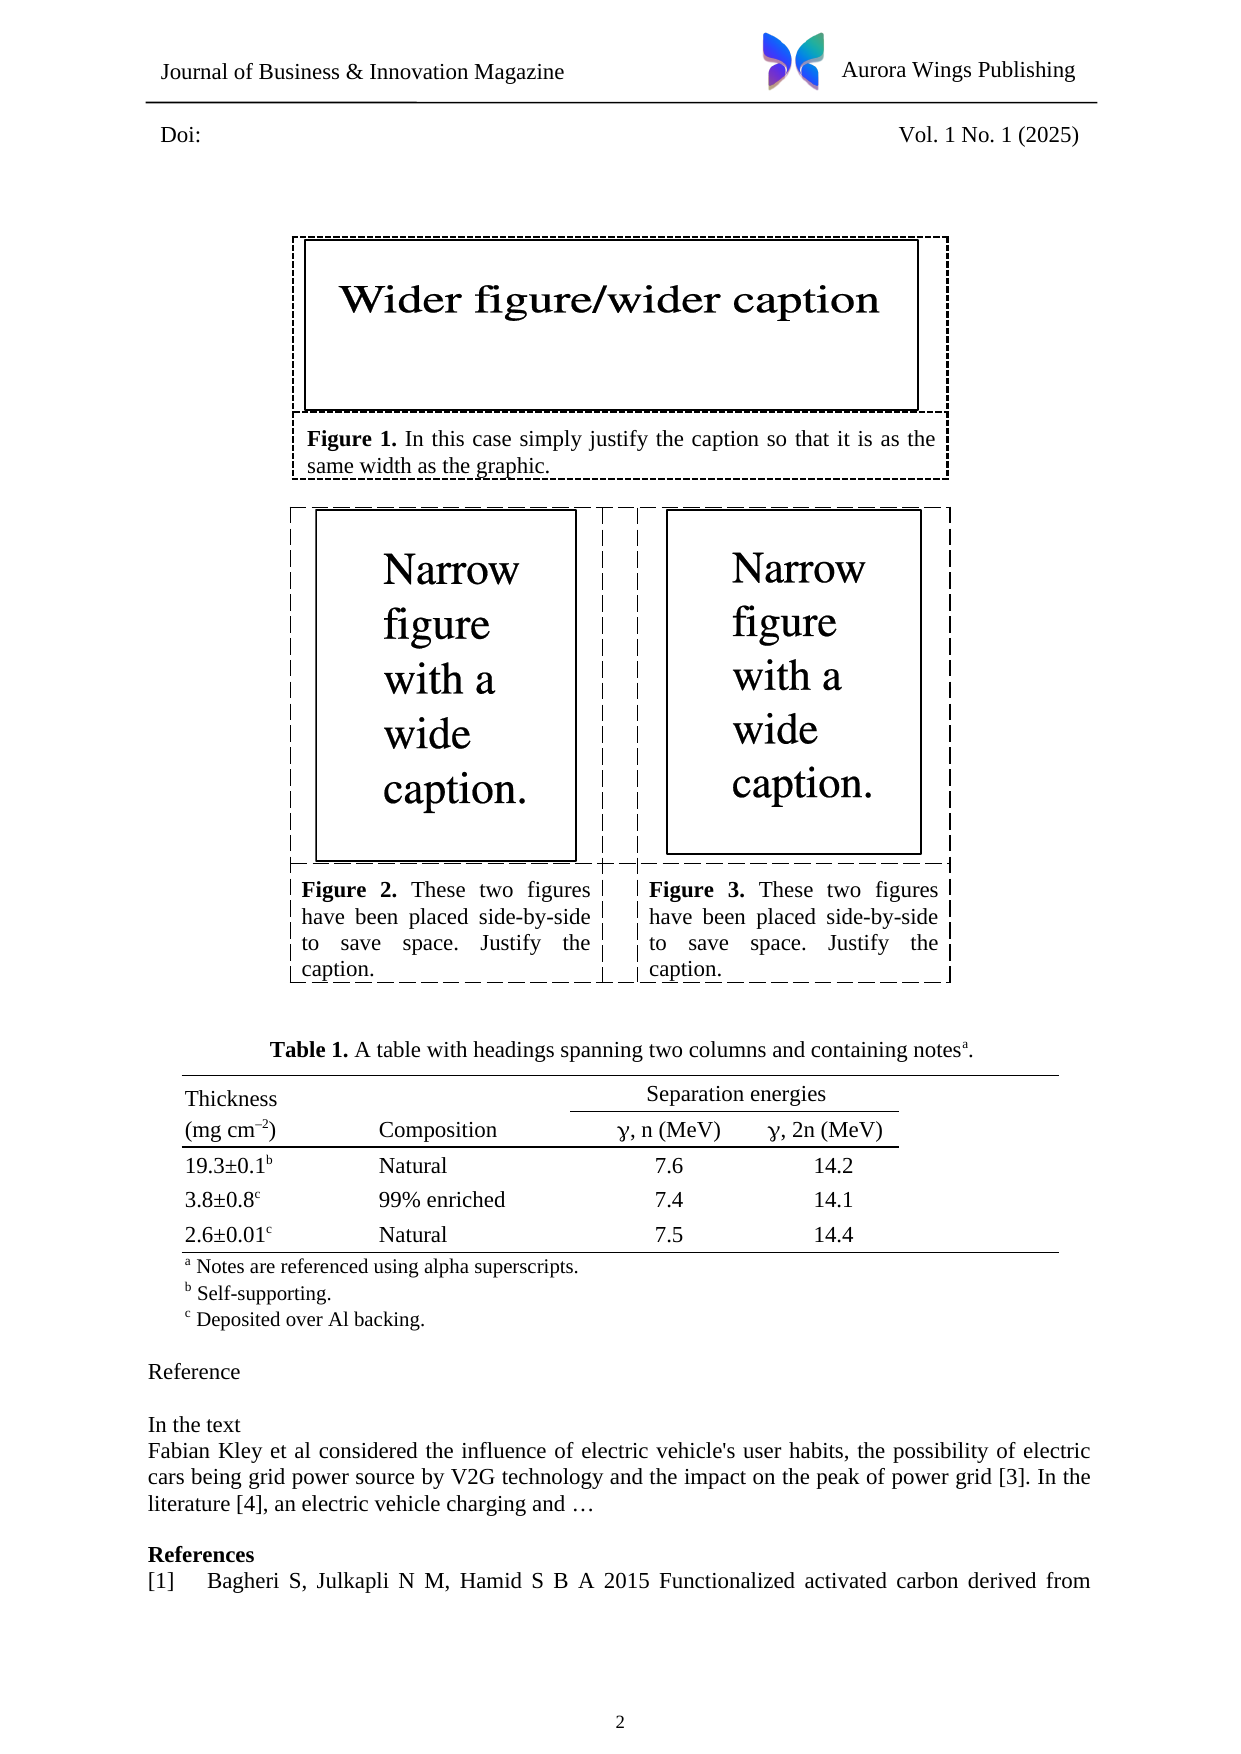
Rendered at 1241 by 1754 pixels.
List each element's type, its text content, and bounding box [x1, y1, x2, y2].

table_cell 7.5 [570, 1217, 764, 1252]
table_cell 99% enriched [376, 1182, 570, 1217]
table_header [638, 507, 950, 863]
table_cell [602, 863, 638, 982]
table_cell 7.4 [570, 1182, 764, 1217]
table_cell 3.8±0.8c [182, 1182, 376, 1217]
table_cell , n (MeV) [570, 1112, 764, 1146]
table_cell 2.6±0.01c [182, 1217, 376, 1252]
table_header [293, 236, 947, 411]
table_cell 14.2 [765, 1148, 899, 1182]
table_header Table 1. A table with headings spanning two columns and containing notesa. [182, 1036, 1059, 1074]
table_cell a Notes are referenced using alpha superscripts. b Self-supporting. c Deposited over Al backing. [182, 1253, 1059, 1332]
table_cell 14.1 [765, 1182, 899, 1217]
table_cell 14.4 [765, 1217, 899, 1252]
table_cell Natural [376, 1217, 570, 1252]
text In the text [148, 1411, 1092, 1437]
table_header [602, 507, 638, 863]
table_cell Natural [376, 1148, 570, 1182]
text Reference [148, 1358, 1092, 1384]
table_cell Composition [376, 1076, 570, 1146]
table_cell 7.6 [570, 1148, 764, 1182]
table_cell , 2n (MeV) [765, 1112, 899, 1146]
table_cell Figure 3. These two figures have been placed side-by-side to save space. Justify the caption. [638, 863, 950, 982]
table_header [290, 507, 602, 863]
text Fabian Kley et al considered the influence of electric vehicle's user habits, the possibility of electric cars being grid power source by V2G technology and the impact on the peak of power grid [3]. In the literature [4], an electric vehicle charging and … [148, 1437, 1092, 1516]
picture [762, 31, 825, 94]
table_cell 19.3±0.1b [182, 1148, 376, 1182]
table_cell Thickness (mg cm–2) [182, 1076, 376, 1146]
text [148, 1567, 1092, 1594]
table_cell Figure 1. In this case simply justify the caption so that it is as the same width as the graphic. [293, 411, 947, 478]
table_cell Separation energies [570, 1076, 899, 1111]
text References [148, 1541, 1092, 1567]
table_cell Figure 2. These two figures have been placed side-by-side to save space. Justify the caption. [290, 863, 602, 982]
